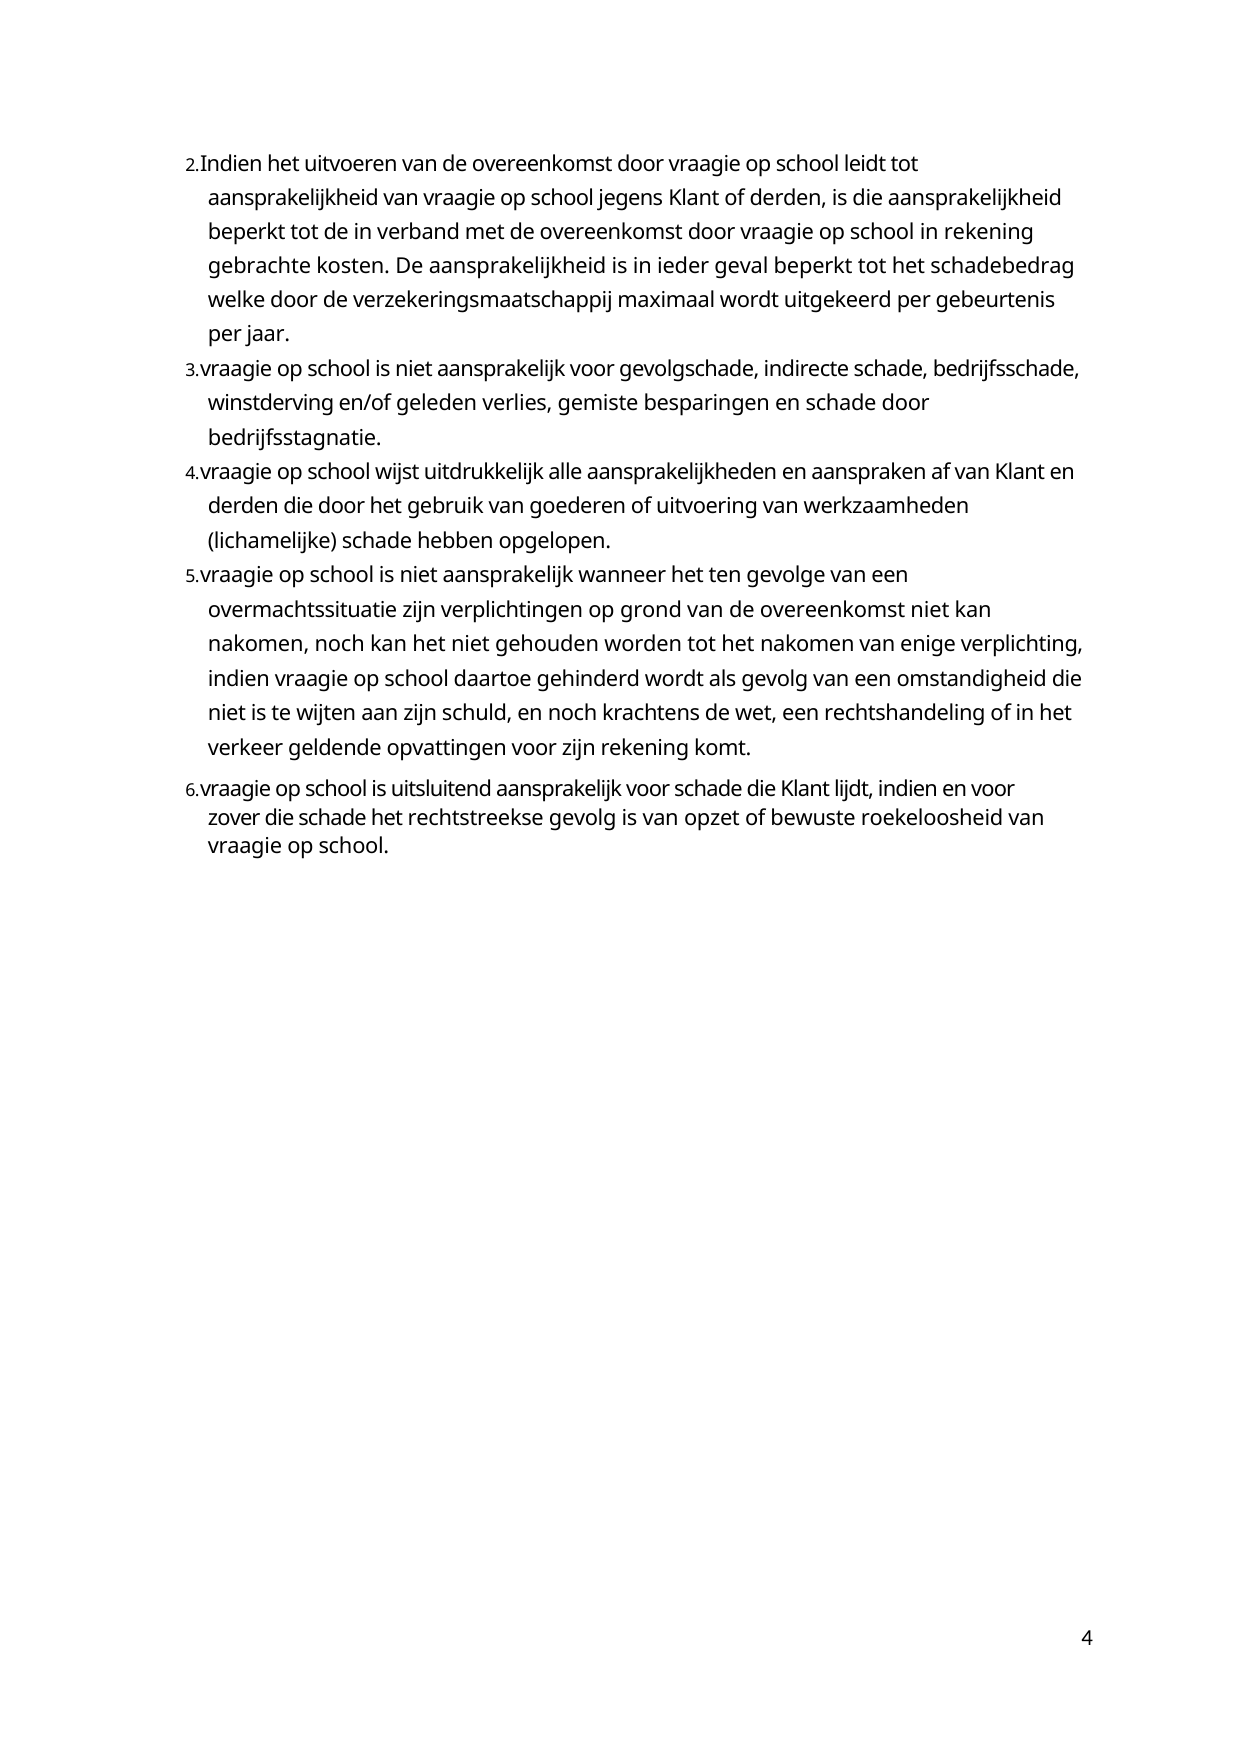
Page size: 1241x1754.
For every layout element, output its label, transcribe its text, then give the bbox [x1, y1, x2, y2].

list vraagie op school is uitsluitend aansprakelijk voor schade die Klant lijdt, indien en voor zover die schade het rechtstreekse gevolg is van opzet of bewuste roekeloosheid van vraagie op school. [185, 774, 1063, 859]
list Indien het uitvoeren van de overeenkomst door vraagie op school leidt tot aansprakelijkheid van vraagie op school jegens Klant of derden, is die aansprakelijkheid beperkt tot de in verband met de overeenkomst door vraagie op school in rekening gebrachte kosten. De aansprakelijkheid is in ieder geval beperkt tot het schadebedrag welke door de verzekeringsmaatschappij maximaal wordt uitgekeerd per gebeurtenis per jaar. [185, 148, 1093, 348]
list vraagie op school wijst uitdrukkelijk alle aansprakelijkheden en aanspraken af van Klant en derden die door het gebruik van goederen of uitvoering van werkzaamheden (lichamelijke) schade hebben opgelopen. [185, 456, 1093, 555]
list vraagie op school is niet aansprakelijk wanneer het ten gevolge van een overmachtssituatie zijn verplichtingen op grond van de overeenkomst niet kan nakomen, noch kan het niet gehouden worden tot het nakomen van enige verplichting, indien vraagie op school daartoe gehinderd wordt als gevolg van een omstandigheid die niet is te wijten aan zijn schuld, en noch krachtens de wet, een rechtshandeling of in het verkeer geldende opvattingen voor zijn rekening komt. [185, 559, 1093, 762]
list vraagie op school is niet aansprakelijk voor gevolgschade, indirecte schade, bedrijfsschade, winstderving en/of geleden verlies, gemiste besparingen en schade door bedrijfsstagnatie. [185, 353, 1085, 451]
